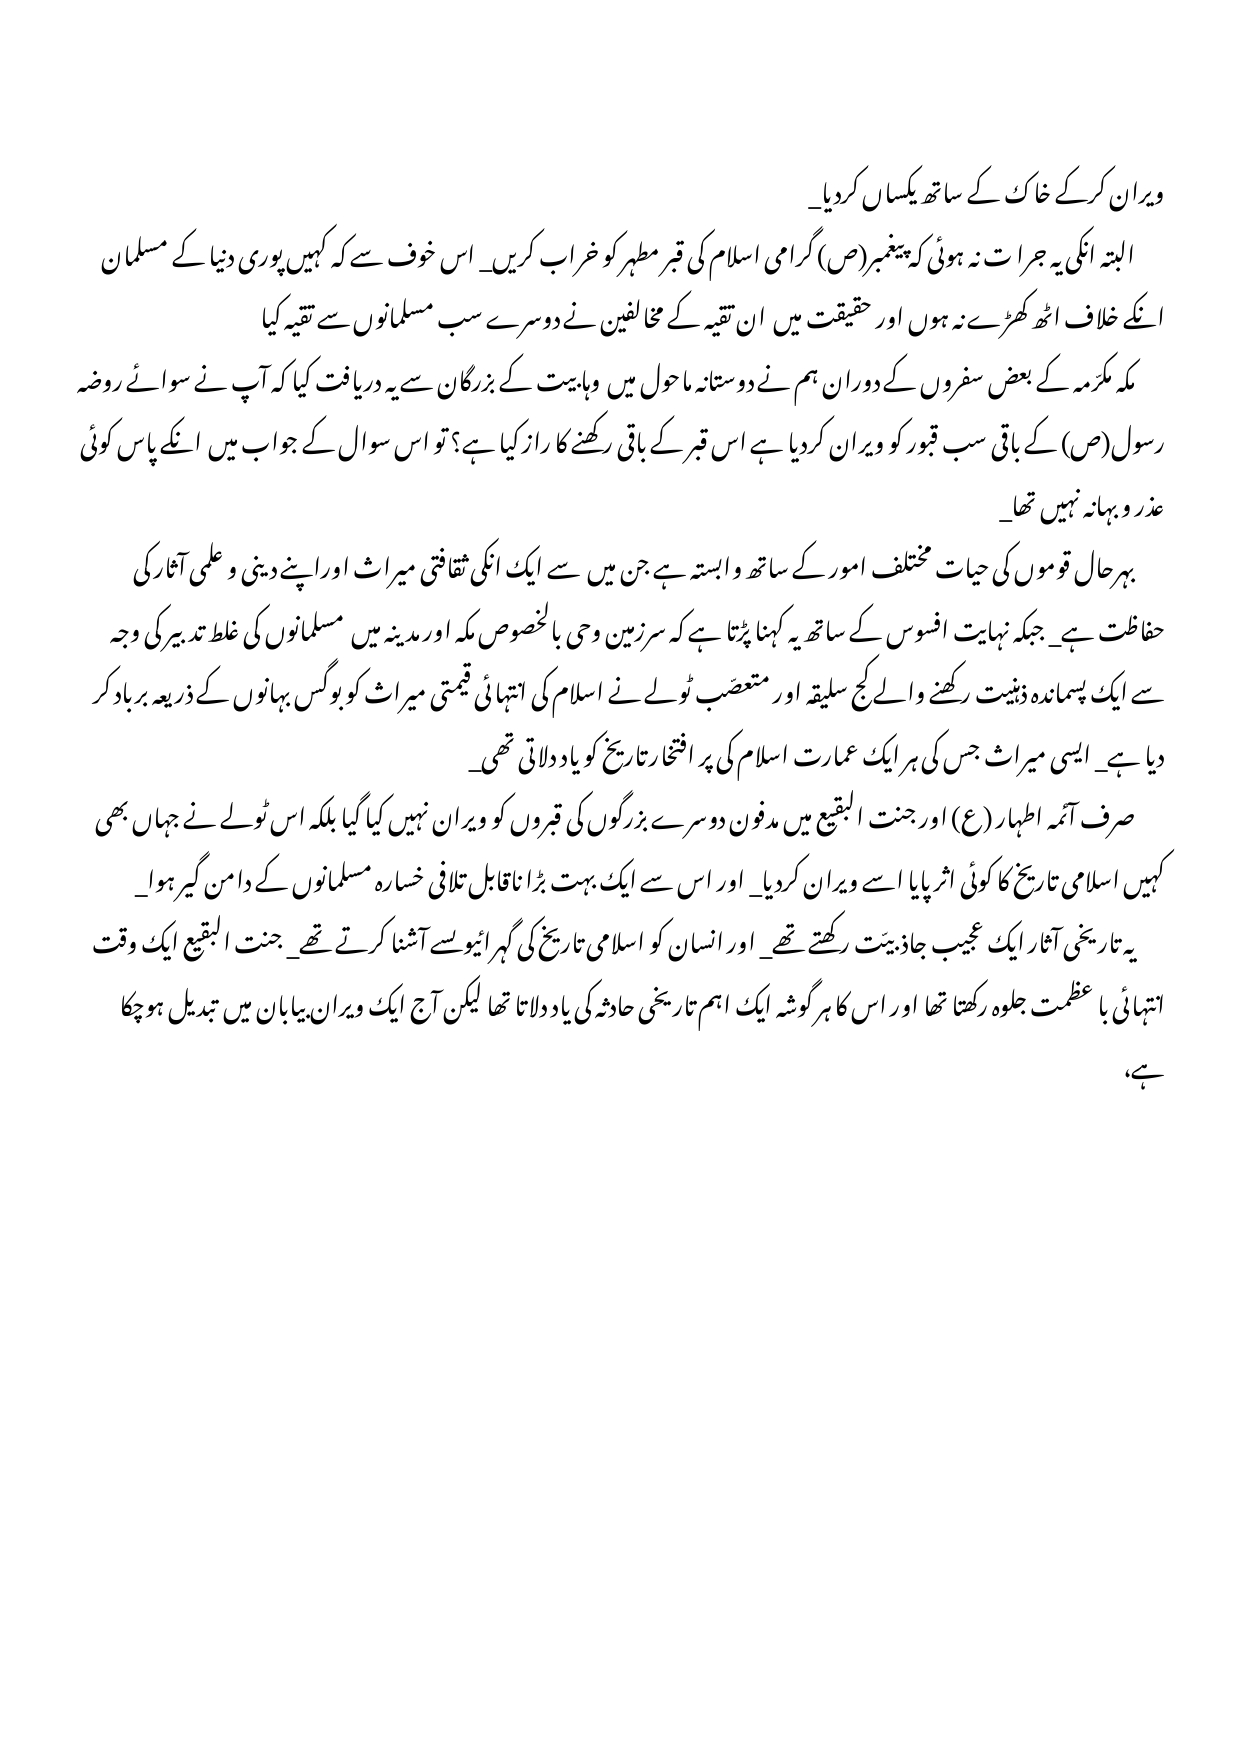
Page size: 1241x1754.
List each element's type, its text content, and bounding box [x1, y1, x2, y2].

text ویران کرکے خاک کے ساتھ یکساں کردیا_ [75, 94, 1165, 219]
text مکہ مکرّمہ کے بعض سفروں کے دوران ہم نے دوستانہ ماحول میں وہابیت کے بزرگان سے یہ دریافت کیا کہ آپ نے سوائے روضہ رسول(ص) کے باقی سب قبور کو ویران کردیا ہے اس قبر کے باقی رکھنے کا راز کیا ہے؟ تو اس سوال کے جواب میں انکے پاس کوئی عذر و بہانہ نہیں تھا_ [75, 344, 1165, 531]
text بہرحال قوموں کی حیات مختلف امور کے ساتھ وابستہ ہے جن میں سے ایک انکی ثقافتی میراث اوراپنے دینی و علمی آثار کی حفاظت ہے_ جبکہ نہایت افسوس کے ساتھ یہ کہنا پڑتا ہے کہ سرزمین وحی بالخصوص مکہ اور مدینہ میں مسلمانوں کی غلط تدبیر کی وجہ سے ایک پسماندہ ذہنیت رکھنے والے کج سلیقہ اور متعصّب ٹولے نے اسلام کی انتہائی قیمتی میراث کو بوگس بہانوں کے ذریعہ برباد کر دیا ہے_ ایسی میراث جس کی ہر ایک عمارت اسلام کی پر افتخار تاریخ کو یاد دلاتی تھی_ [75, 531, 1165, 781]
text صرف آئمہ اطہار (ع) اور جنت البقیع میں مدفون دوسرے بزرگوں کی قبروں کو ویران نہیں کیا گیا بلکہ اس ٹولے نے جہاں بھی کہیں اسلامی تاریخ کا کوئی اثر پایا اسے ویران کردیا_ اور اس سے ایک بہت بڑا ناقابل تلافی خسارہ مسلمانوں کے دامن گیر ہوا_ [75, 781, 1165, 906]
text البتہ انکی یہ جرا ت نہ ہوئی کہ پیغمبر(ص) گرامی اسلام کی قبر مطہر کو خراب کریں_ اس خوف سے کہ کہیں پوری دنیا کے مسلمان انکے خلاف اٹھ کھڑے نہ ہوں اور حقیقت میں ان تقیہ کے مخالفین نے دوسرے سب مسلمانوں سے تقیہ کیا [75, 219, 1165, 344]
text یہ تاریخی آثار ایک عجیب جاذبيّت رکھتے تھے_ اور انسان کو اسلامی تاریخ کی گہرائیوںسے آشنا کرتے تھے_ جنت البقیع ایک وقت انتہائی با عظمت جلوہ رکھتا تھا اور اس کا ہر گوشہ ایک اہم تاریخی حادثہ کی یاد دلاتا تھا لیکن آج ایک ویران بیابان میں تبدیل ہوچکا ہے، [75, 906, 1165, 1094]
